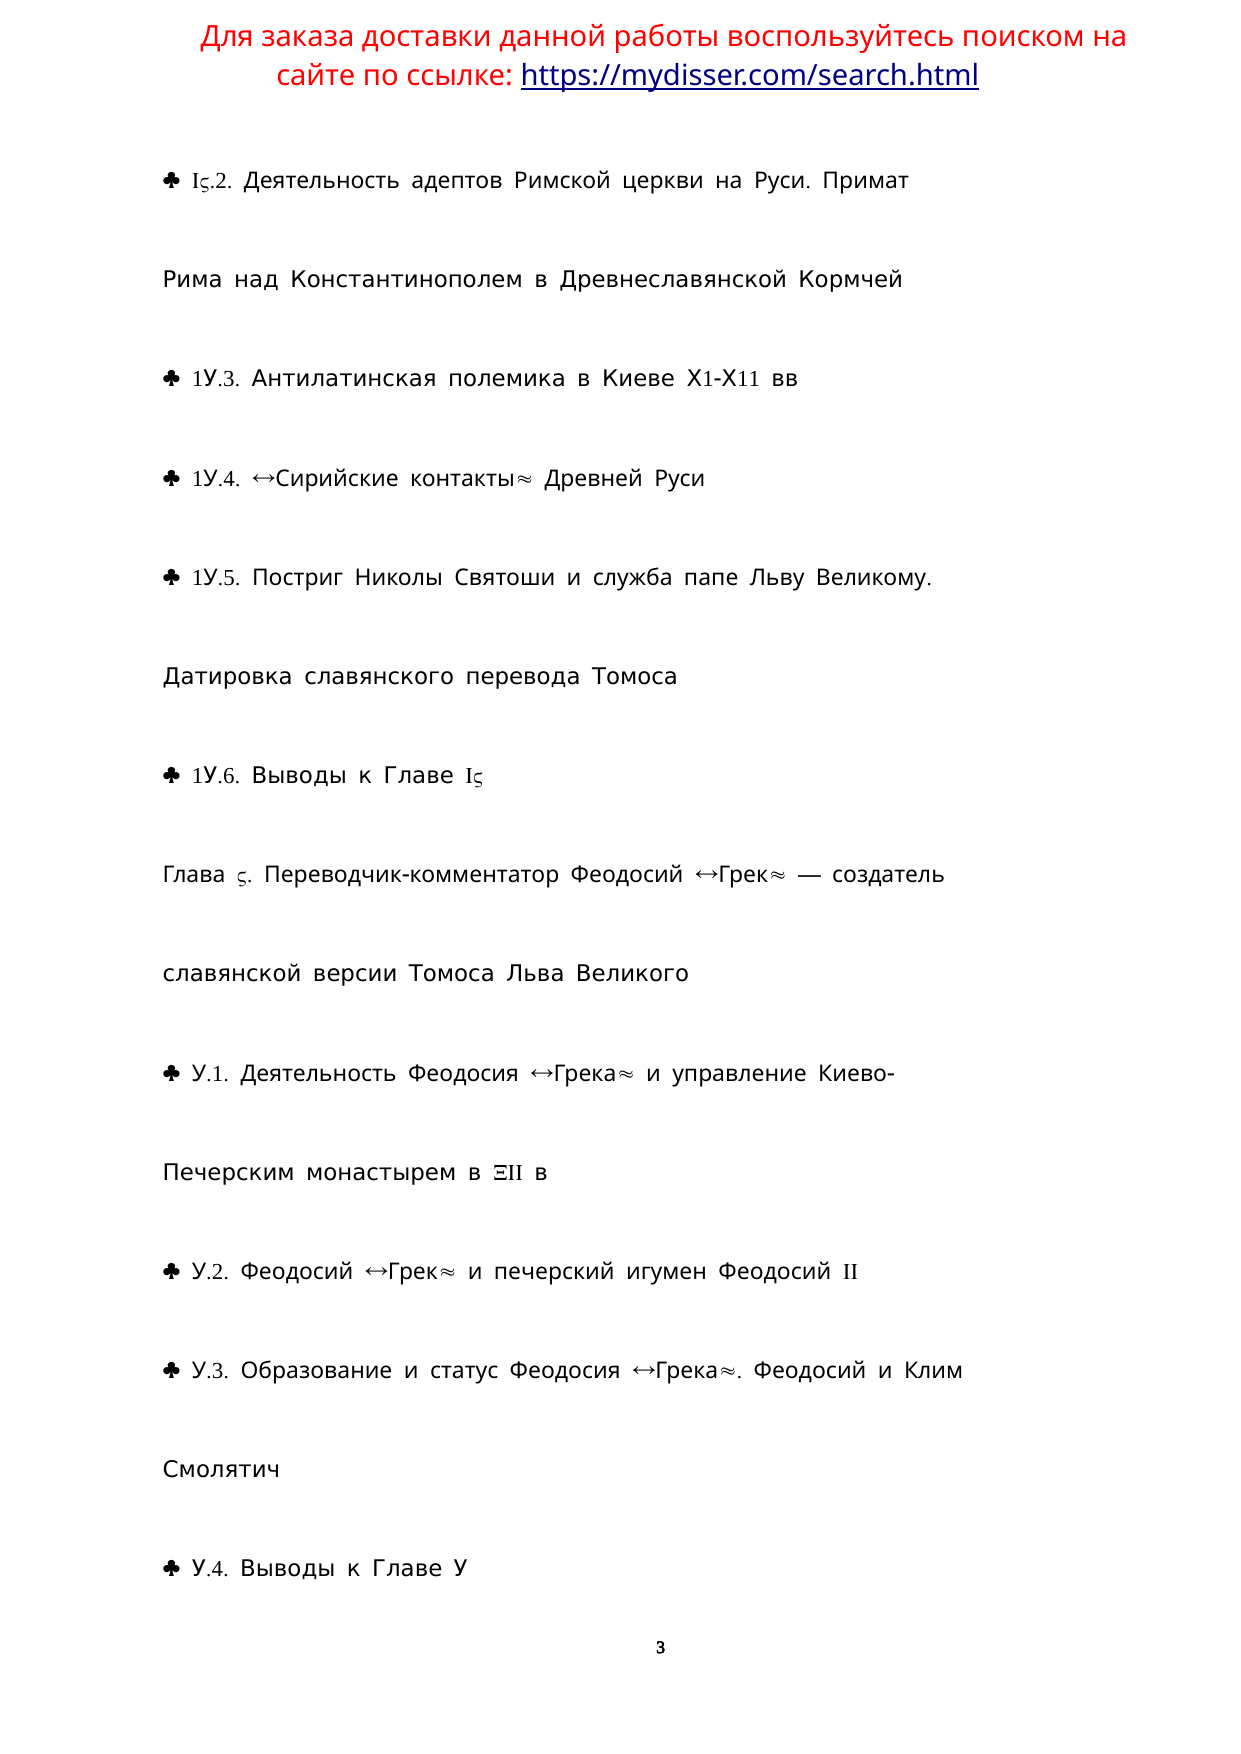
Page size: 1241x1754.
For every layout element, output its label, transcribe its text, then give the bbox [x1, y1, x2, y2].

text § У.3. Образование и статус Феодосия «Грека». Феодосий и Клим [103, 1354, 1152, 1383]
text § 1У.5. Постриг Николы Святоши и служба папе Льву Великому. [103, 561, 1152, 590]
text Смолятич [103, 1454, 1152, 1482]
text славянской версии Томоса Льва Великого [103, 958, 1152, 987]
text § У.2. Феодосий «Грек» и печерский игумен Феодосий II [103, 1255, 1152, 1284]
text § IV.2. Деятельность адептов Римской церкви на Руси. Примат [103, 164, 1152, 193]
text Глава V. Переводчик-комментатор Феодосий «Грек» — создатель [103, 859, 1152, 887]
text Рима над Константинополем в Древнеславянской Кормчей [103, 264, 1152, 292]
text § 1У.3. Антилатинская полемика в Киеве Х1-Х11 вв [103, 363, 1152, 392]
text Датировка славянского перевода Томоса [103, 660, 1152, 689]
text § 1У.4. «Сирийские контакты» Древней Руси [103, 462, 1152, 491]
text Печерским монастырем в XII в [103, 1156, 1152, 1185]
text § 1У.6. Выводы к Главе IV [103, 759, 1152, 788]
text § У.1. Деятельность Феодосия «Грека» и управление Киево- [103, 1057, 1152, 1086]
text § У.4. Выводы к Главе У [103, 1553, 1152, 1582]
